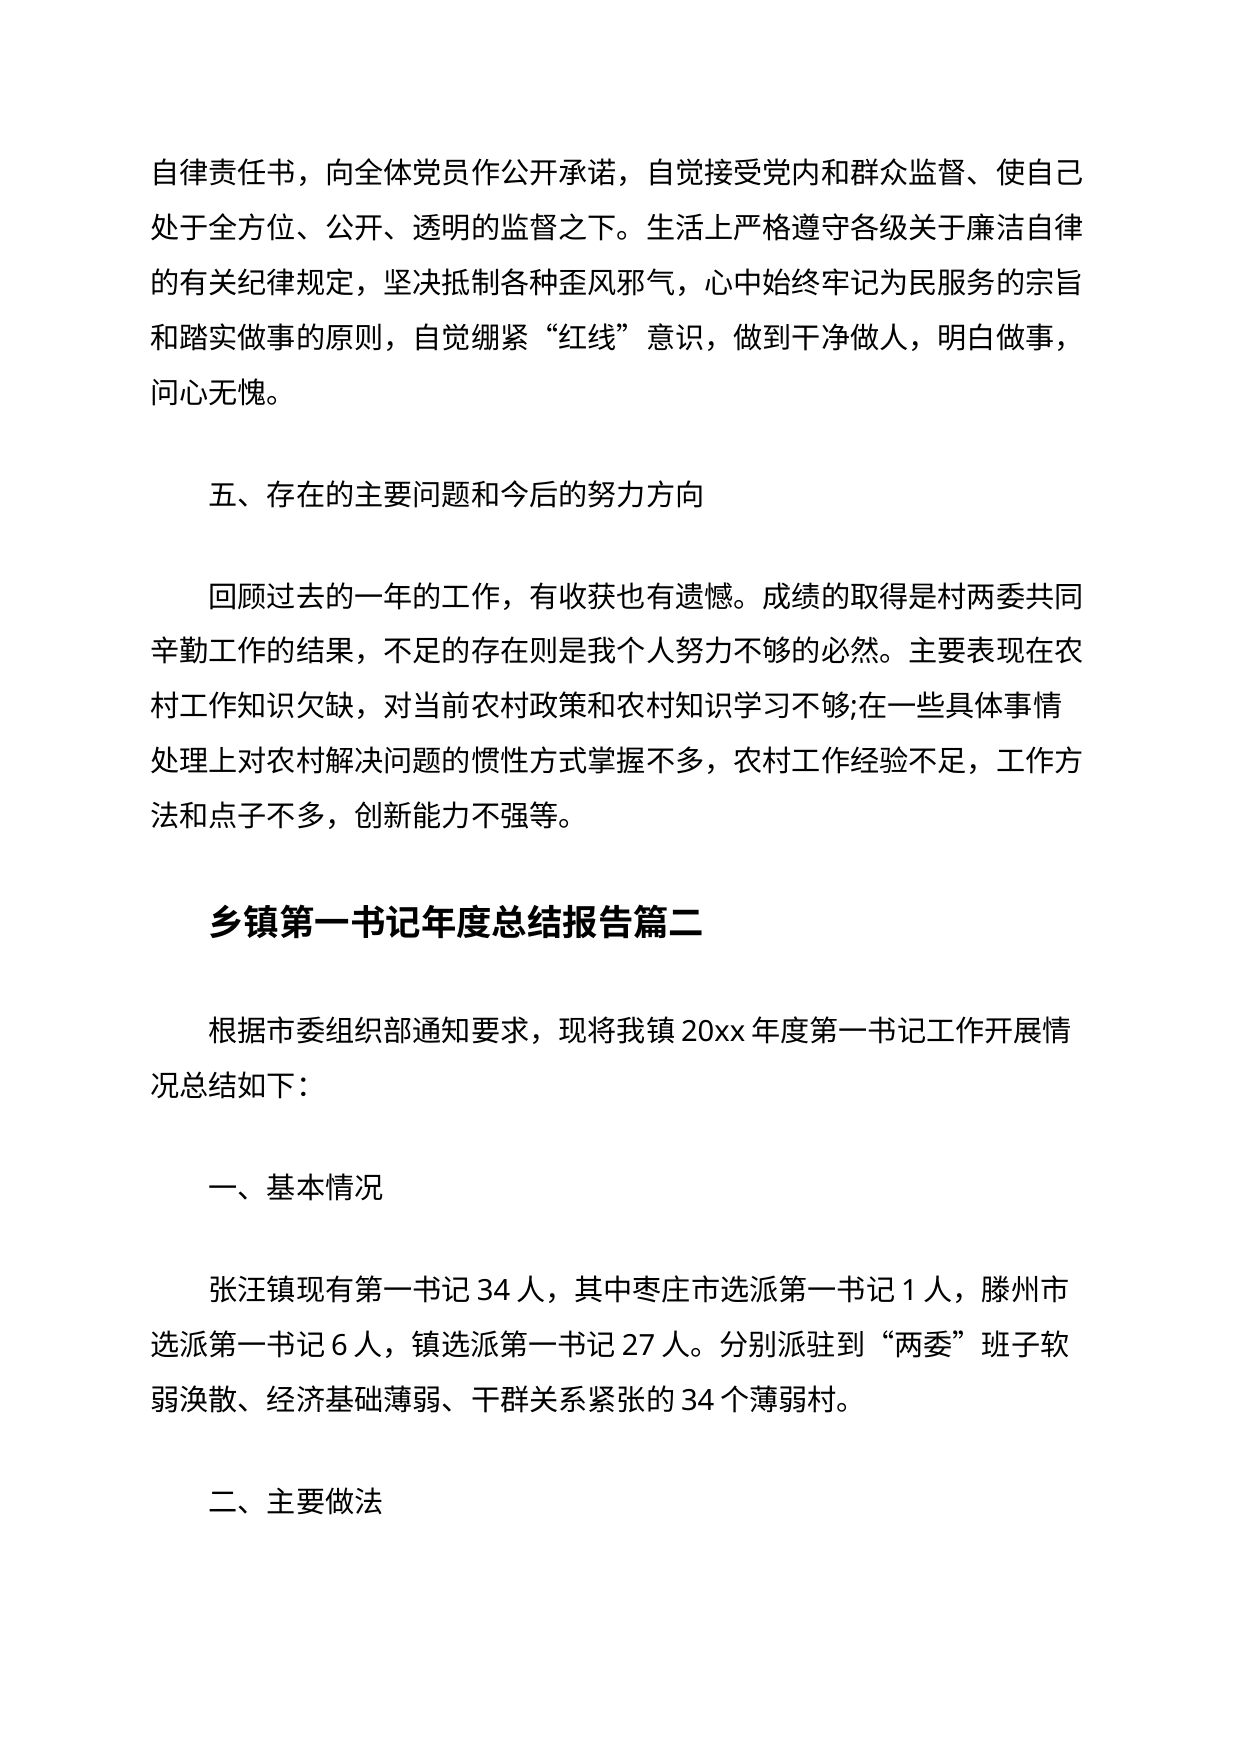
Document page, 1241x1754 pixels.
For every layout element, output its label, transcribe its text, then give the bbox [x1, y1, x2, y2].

text 乡镇第一书记年度总结报告篇二 [150, 894, 1090, 946]
text 回顾过去的一年的工作，有收获也有遗憾。成绩的取得是村两委共同辛勤工作的结果，不足的存在则是我个人努力不够的必然。主要表现在农村工作知识欠缺，对当前农村政策和农村知识学习不够;在一些具体事情处理上对农村解决问题的惯性方式掌握不多，农村工作经验不足，工作方法和点子不多，创新能力不强等。 [150, 573, 1090, 835]
text 根据市委组织部通知要求，现将我镇20xx年度第一书记工作开展情况总结如下： [150, 1008, 1090, 1105]
text 二、主要做法 [150, 1478, 1090, 1521]
text 五、存在的主要问题和今后的努力方向 [150, 471, 1090, 514]
text 张汪镇现有第一书记34人，其中枣庄市选派第一书记1人，滕州市选派第一书记6人，镇选派第一书记27人。分别派驻到“两委”班子软弱涣散、经济基础薄弱、干群关系紧张的34个薄弱村。 [150, 1267, 1090, 1419]
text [150, 150, 1090, 412]
text 一、基本情况 [150, 1165, 1090, 1207]
